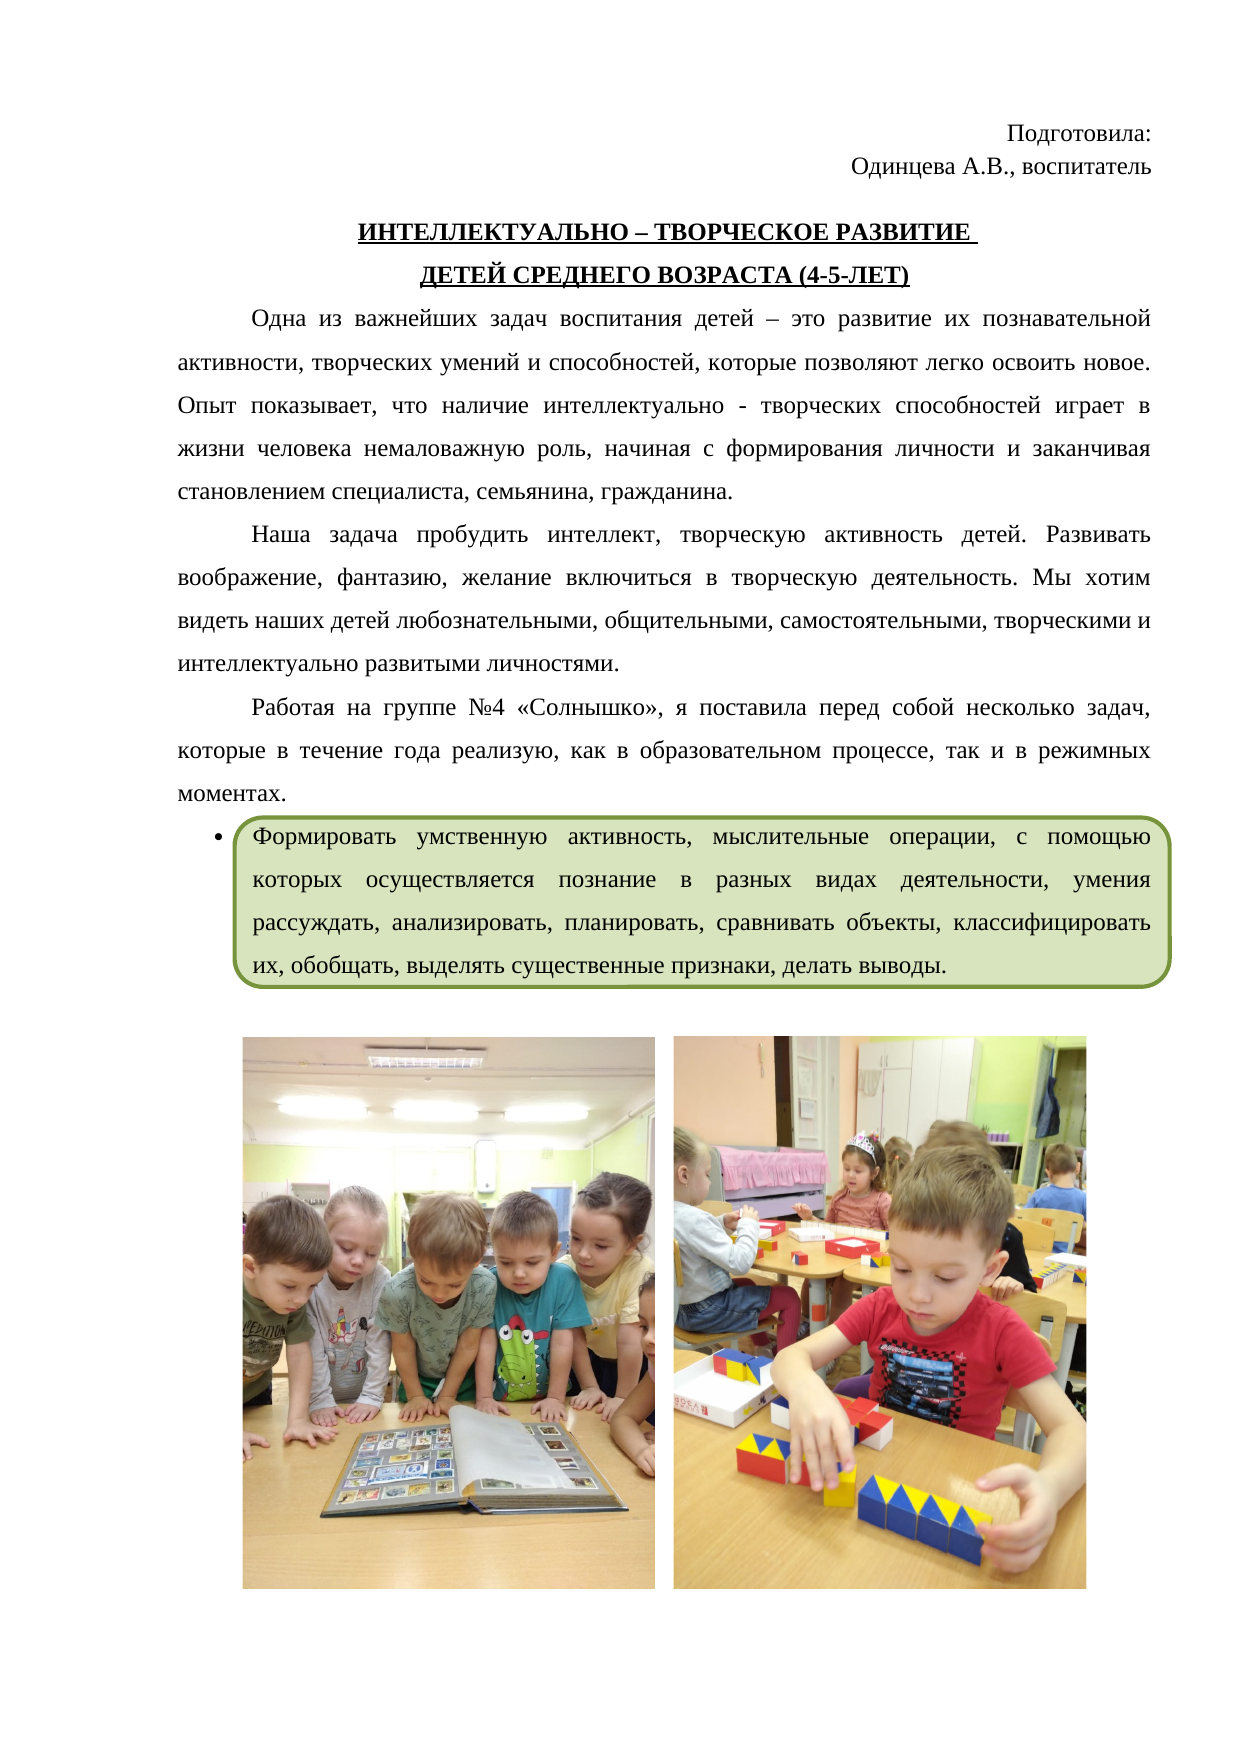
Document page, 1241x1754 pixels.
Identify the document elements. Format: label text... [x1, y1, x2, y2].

text Подготовила: [177, 118, 1152, 147]
picture [673, 1036, 1087, 1589]
picture [242, 1037, 655, 1589]
text Одинцева А.В., воспитатель [177, 151, 1152, 180]
list Формировать умственную активность, мыслительные операции, с помощью которых осуществляется познание в разных видах деятельности, умения рассуждать, анализировать, планировать, сравнивать объекты, классифицировать их, обобщать, выделять существенные признаки, делать выводы. [215, 821, 1152, 979]
text ИНТЕЛЛЕКТУАЛЬНО – ТВОРЧЕСКОЕ РАЗВИТИЕ [177, 217, 1152, 246]
text Работая на группе №4 «Солнышко», я поставила перед собой несколько задач, которые в течение года реализую, как в образовательном процессе, так и в режимных моментах. [177, 692, 1152, 807]
text Наша задача пробудить интеллект, творческую активность детей. Развивать воображение, фантазию, желание включиться в творческую деятельность. Мы хотим видеть наших детей любознательными, общительными, самостоятельными, творческими и интеллектуально развитыми личностями. [177, 519, 1152, 677]
text Одна из важнейших задач воспитания детей – это развитие их познавательной активности, творческих умений и способностей, которые позволяют легко освоить новое. Опыт показывает, что наличие интеллектуально - творческих способностей играет в жизни человека немаловажную роль, начиная с формирования личности и заканчивая становлением специалиста, семьянина, гражданина. [177, 303, 1152, 505]
text ДЕТЕЙ СРЕДНЕГО ВОЗРАСТА (4-5-ЛЕТ) [177, 260, 1152, 289]
